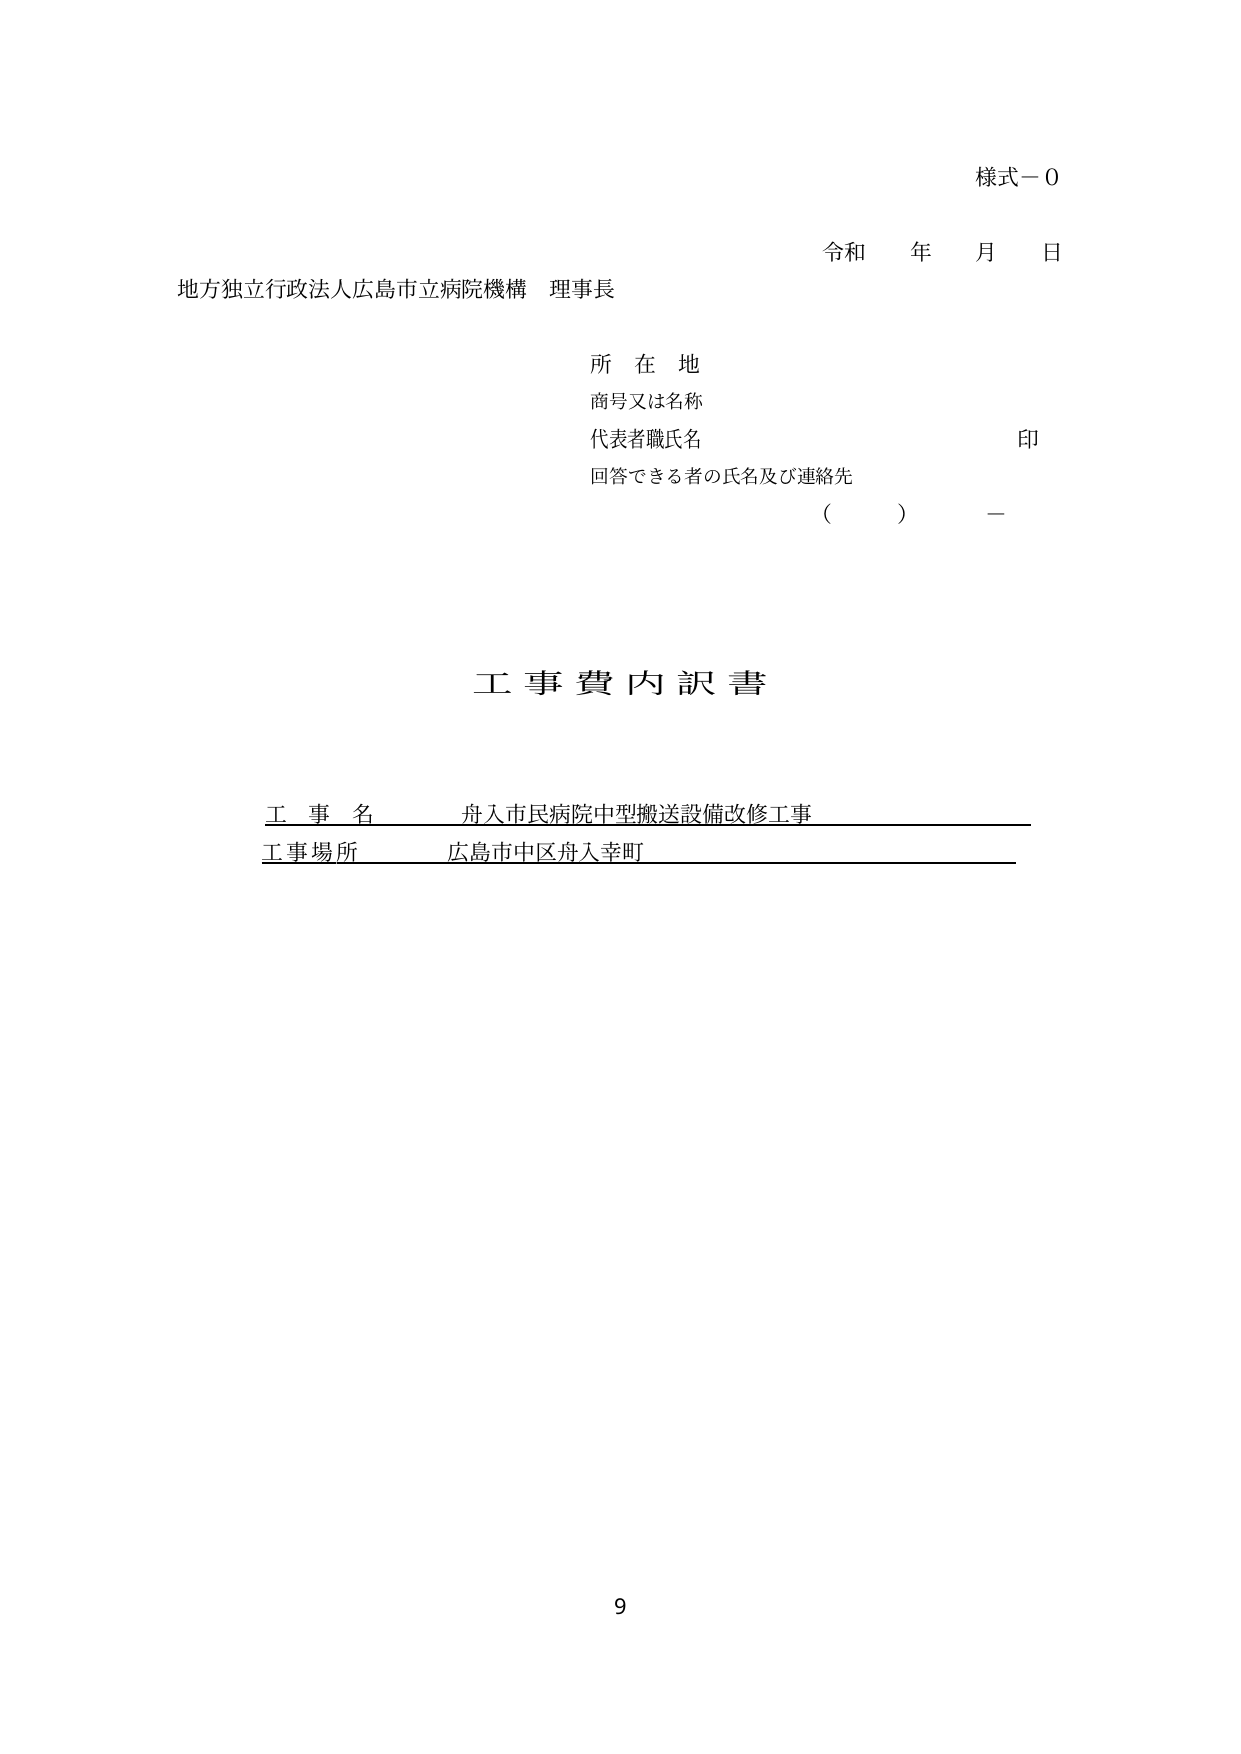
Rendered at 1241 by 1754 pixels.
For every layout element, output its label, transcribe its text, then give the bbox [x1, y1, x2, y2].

text 回答できる者の氏名及び連絡先 [591, 457, 1063, 494]
text 工 事 名 舟入市民病院中型搬送設備改修工事 [177, 794, 1063, 832]
text 工事場所 広島市中区舟入幸町 [177, 832, 1063, 869]
text 地方独立行政法人広島市立病院機構 理事長 [177, 269, 1063, 307]
text 商号又は名称 [591, 382, 1063, 419]
text （ ） － [635, 494, 1063, 532]
text 工 事 費 内 訳 書 [177, 644, 1063, 719]
text 様式－０ [177, 157, 1063, 194]
text 所 在 地 [591, 344, 1063, 382]
text 代表者職氏名 印 [591, 419, 1063, 457]
text 令和 年 月 日 [177, 232, 1063, 269]
